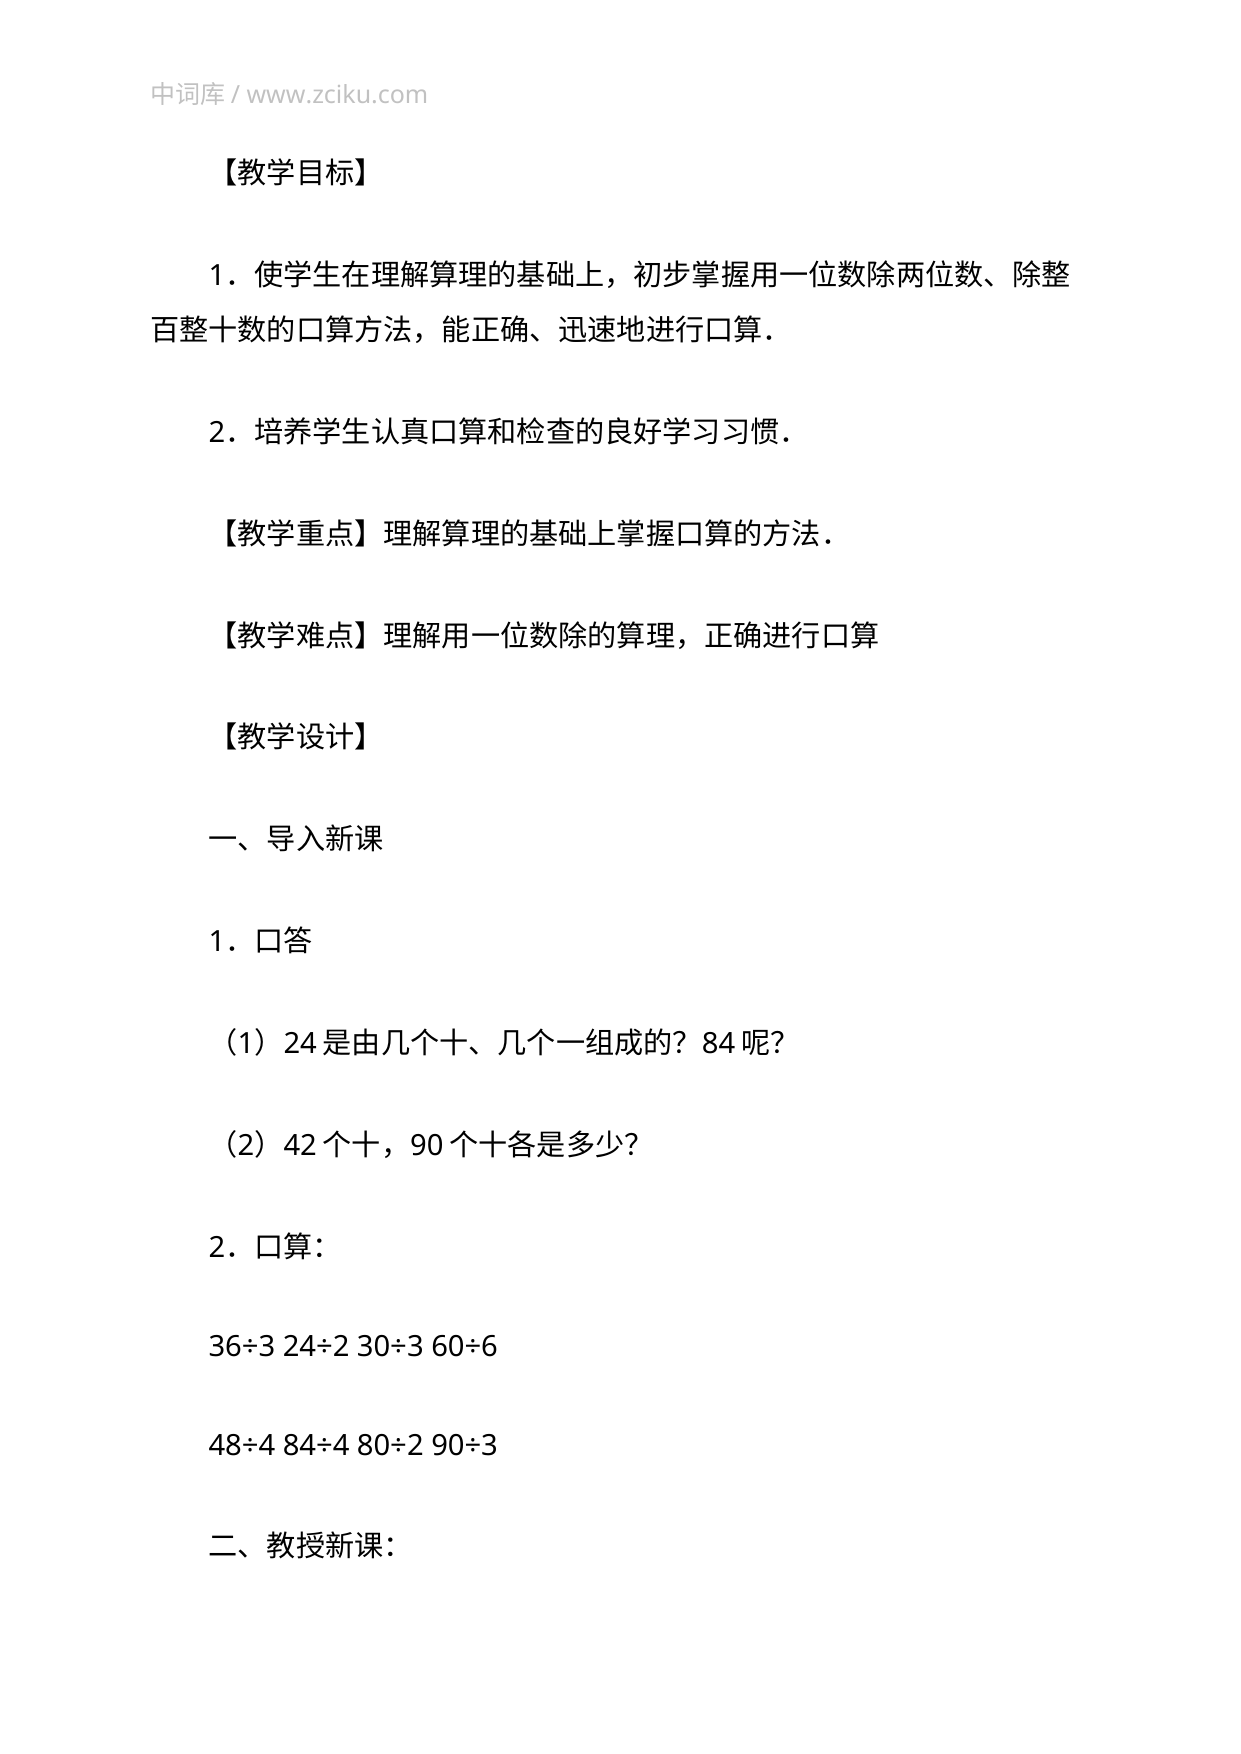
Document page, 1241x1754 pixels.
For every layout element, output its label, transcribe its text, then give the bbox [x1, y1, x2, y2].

text 二、教授新课： [150, 1522, 1090, 1565]
text （2）42个十，90个十各是多少？ [150, 1122, 1090, 1164]
text 2．培养学生认真口算和检查的良好学习习惯． [150, 408, 1090, 451]
text （1）24是由几个十、几个一组成的？84呢？ [150, 1019, 1090, 1062]
text 1．口答 [150, 918, 1090, 960]
text 36÷3 24÷2 30÷3 60÷6 [150, 1326, 1090, 1365]
text 2．口算： [150, 1223, 1090, 1266]
text 【教学难点】理解用一位数除的算理，正确进行口算 [150, 612, 1090, 654]
text 48÷4 84÷4 80÷2 90÷3 [150, 1424, 1090, 1464]
text 1．使学生在理解算理的基础上，初步掌握用一位数除两位数、除整百整十数的口算方法，能正确、迅速地进行口算． [150, 252, 1090, 349]
text 【教学目标】 [150, 150, 1090, 192]
text 一、导入新课 [150, 816, 1090, 858]
text 【教学设计】 [150, 714, 1090, 756]
text 【教学重点】理解算理的基础上掌握口算的方法． [150, 511, 1090, 553]
